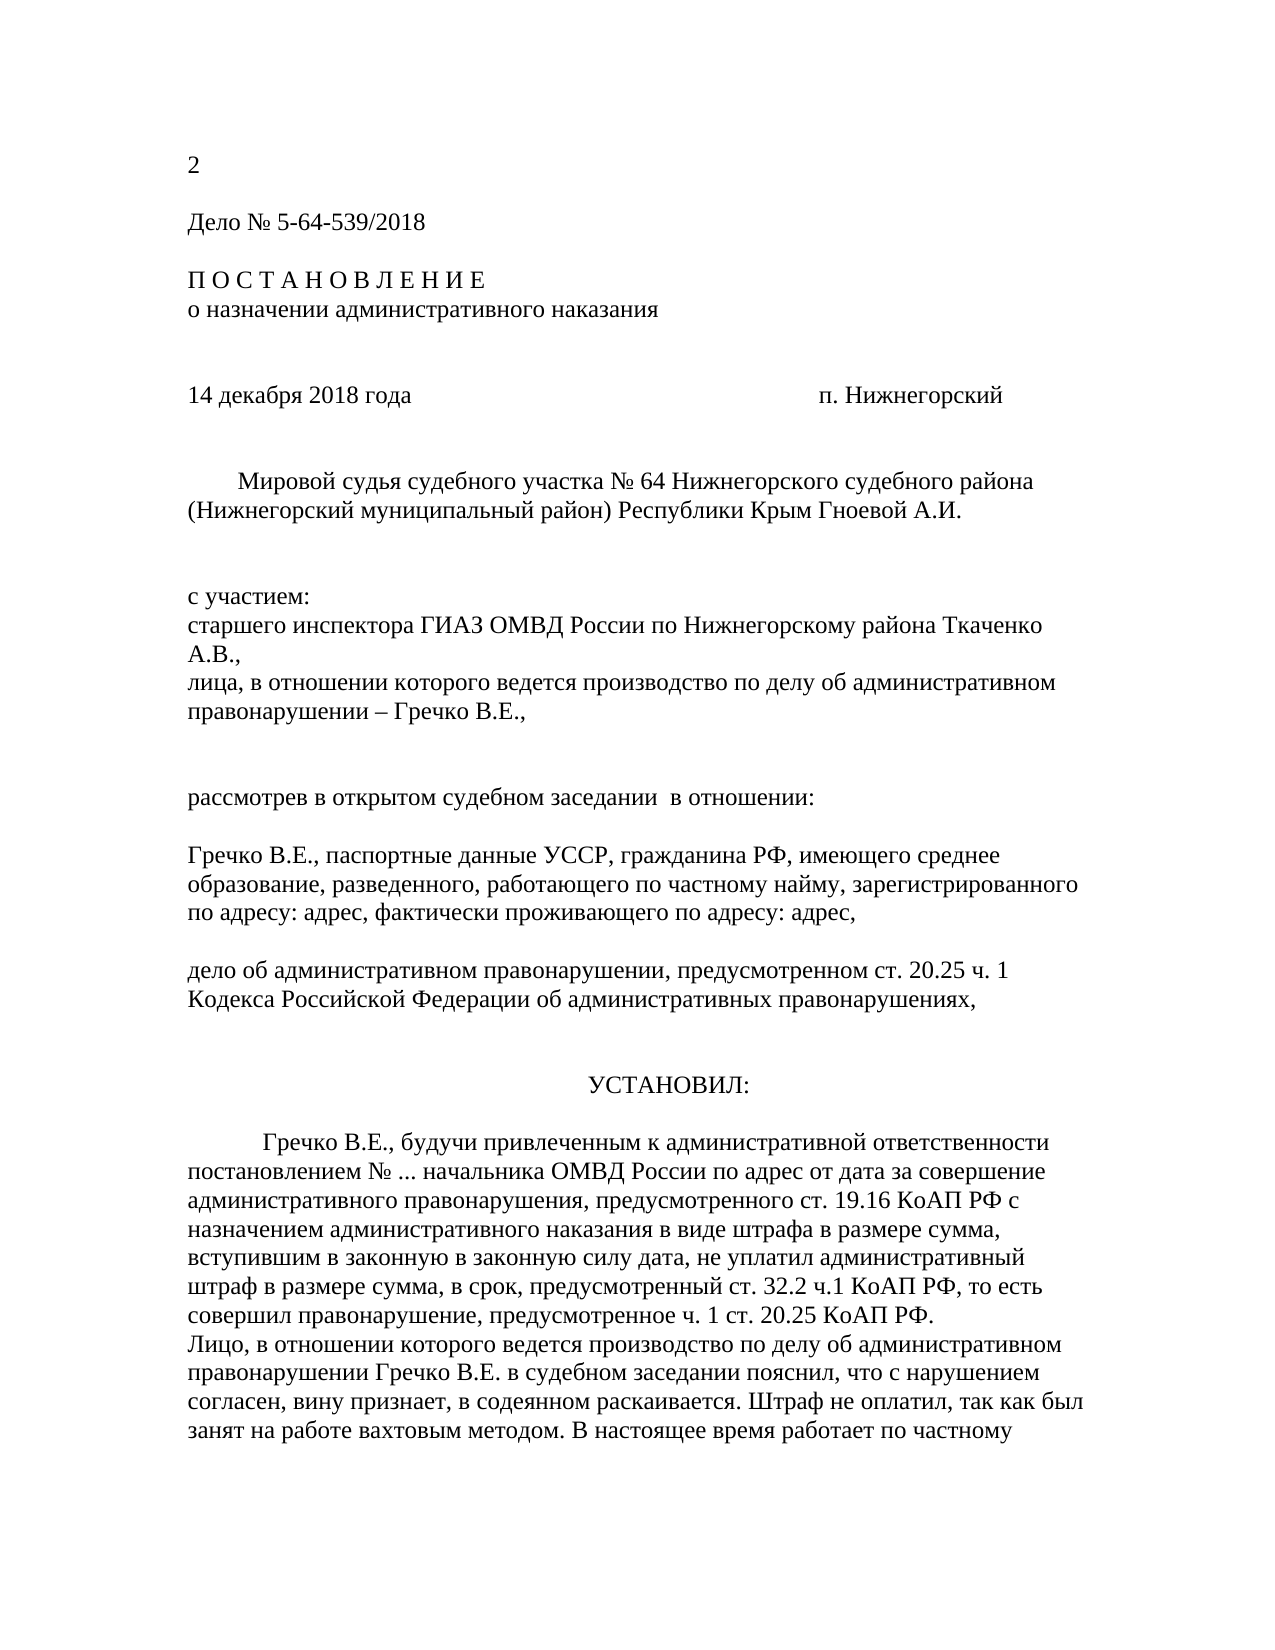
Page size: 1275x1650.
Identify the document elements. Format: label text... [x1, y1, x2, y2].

text Гречко В.Е., будучи привлеченным к административной ответственности постановлением № ... начальника ОМВД России по адрес от дата за совершение административного правонарушения, предусмотренного ст. 19.16 КоАП РФ с назначением административного наказания в виде штрафа в размере сумма, вступившим в законную в законную силу дата, не уплатил административный штраф в размере сумма, в срок, предусмотренный ст. 32.2 ч.1 КоАП РФ, то есть совершил правонарушение, предусмотренное ч. 1 ст. 20.25 КоАП РФ. [187, 1127, 1087, 1329]
text 2 [187, 150, 1087, 179]
text УСТАНОВИЛ: [187, 1070, 1087, 1099]
text Дело № 5-64-539/2018 [187, 207, 1087, 236]
text рассмотрев в открытом судебном заседании в отношении: [187, 782, 1087, 811]
text лица, в отношении которого ведется производство по делу об административном правонарушении – Гречко В.Е., [187, 667, 1087, 725]
text Мировой судья судебного участка № 64 Нижнегорского судебного района (Нижнегорский муниципальный район) Республики Крым Гноевой А.И. [187, 466, 1087, 524]
text Гречко В.Е., паспортные данные УССР, гражданина РФ, имеющего среднее образование, разведенного, работающего по частному найму, зарегистрированного по адресу: адрес, фактически проживающего по адресу: адрес, [187, 840, 1087, 926]
text дело об административном правонарушении, предусмотренном ст. 20.25 ч. 1 Кодекса Российской Федерации об административных правонарушениях, [187, 955, 1087, 1012]
text старшего инспектора ГИАЗ ОМВД России по Нижнегорскому района Ткаченко А.В., [187, 610, 1087, 667]
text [187, 1329, 1087, 1444]
text П О С Т А Н О В Л Е Н И Е [187, 265, 1087, 294]
text с участием: [187, 581, 1087, 610]
text 14 декабря 2018 года п. Нижнегорский [187, 380, 1087, 409]
text о назначении административного наказания [187, 294, 1087, 322]
